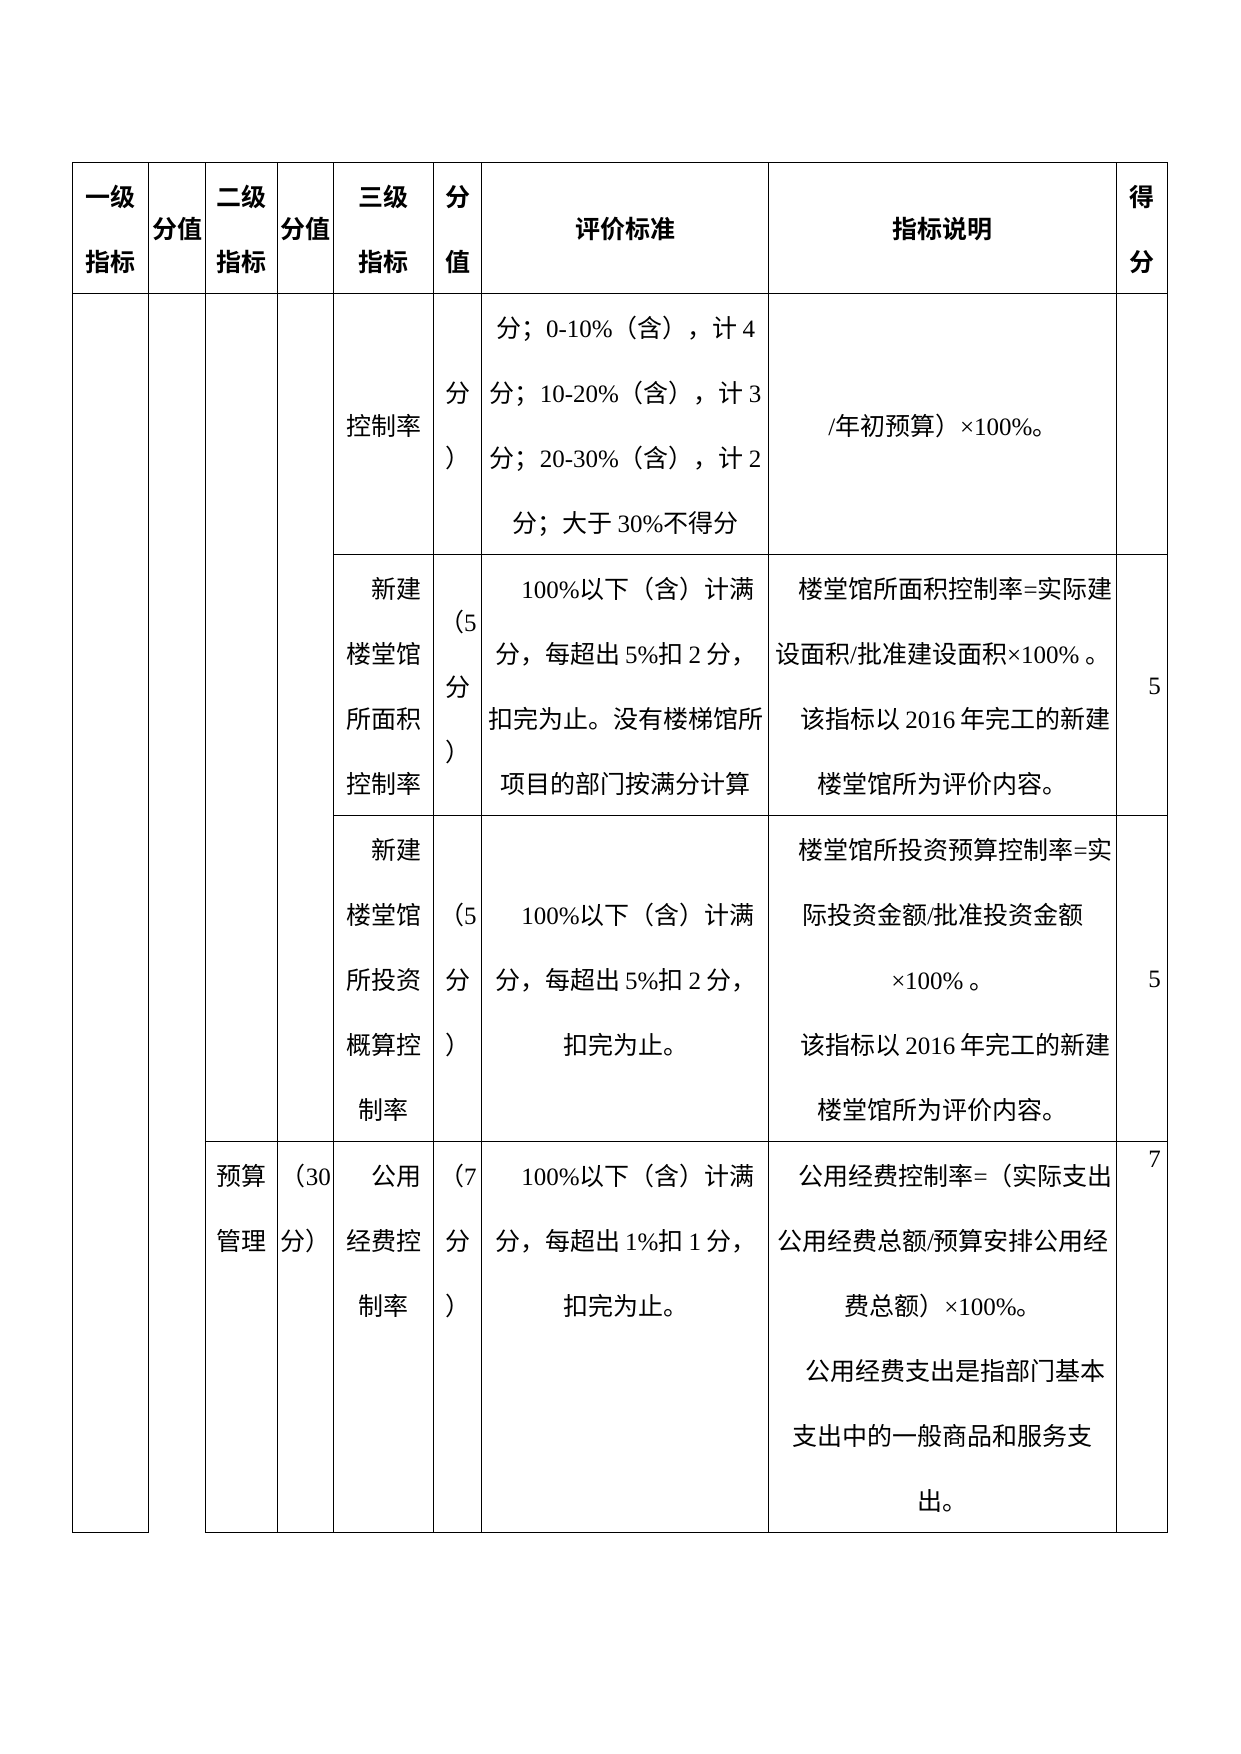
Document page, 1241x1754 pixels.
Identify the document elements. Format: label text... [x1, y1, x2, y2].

table_cell 预算控制率=（本年追加预算/年初预算）×100%。 [769, 294, 1116, 554]
table_header 一级指标 [73, 163, 148, 293]
table_cell 100%以下（含）计满分，每超出1%扣1分，扣完为止。 [482, 1142, 768, 1532]
table_cell 5 [1117, 555, 1167, 815]
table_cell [482, 294, 768, 554]
table_header 二级指标 [206, 163, 277, 293]
table_cell 公用经费控制率=（实际支出公用经费总额/预算安排公用经费总额）×100%。 公用经费支出是指部门基本支出中的一般商品和服务支出。 [769, 1142, 1116, 1532]
table_cell 100%以下（含）计满分，每超出5%扣2分，扣完为止。 [482, 816, 768, 1141]
table_cell （5分） [434, 555, 481, 815]
table_cell 100%以下（含）计满分，每超出5%扣2分，扣完为止。没有楼梯馆所项目的部门按满分计算 [482, 555, 768, 815]
table_cell 5 [1117, 816, 1167, 1141]
table_header 指标说明 [769, 163, 1116, 293]
table_cell （7分） [434, 1142, 481, 1532]
table_cell 新建楼堂馆所面积控制率 [334, 555, 433, 815]
table_header 分值 [149, 163, 205, 293]
table_cell 楼堂馆所面积控制率=实际建设面积/批准建设面积×100% 。 该指标以2016年完工的新建楼堂馆所为评价内容。 [769, 555, 1116, 815]
table_cell 7 [1117, 1142, 1167, 1532]
table_header 分值 [278, 163, 333, 293]
table_cell （5分） [434, 816, 481, 1141]
table_header 分值 [434, 163, 481, 293]
table_header 三级 指标 [334, 163, 433, 293]
table_cell 公用经费控制率 [334, 1142, 433, 1532]
table_cell （5分） [434, 294, 481, 554]
table_cell 0 [1117, 294, 1167, 554]
table_cell 新建楼堂馆所投资概算控制率 [334, 816, 433, 1141]
table_header 得分 [1117, 163, 1167, 293]
table_cell （30分） [278, 1142, 333, 1532]
table_header 评价标准 [482, 163, 768, 293]
table_cell 楼堂馆所投资预算控制率=实际投资金额/批准投资金额×100% 。 该指标以2016年完工的新建楼堂馆所为评价内容。 [769, 816, 1116, 1141]
table_cell 预算管理 [206, 1142, 277, 1532]
table_cell 预算控制率 [334, 294, 433, 554]
